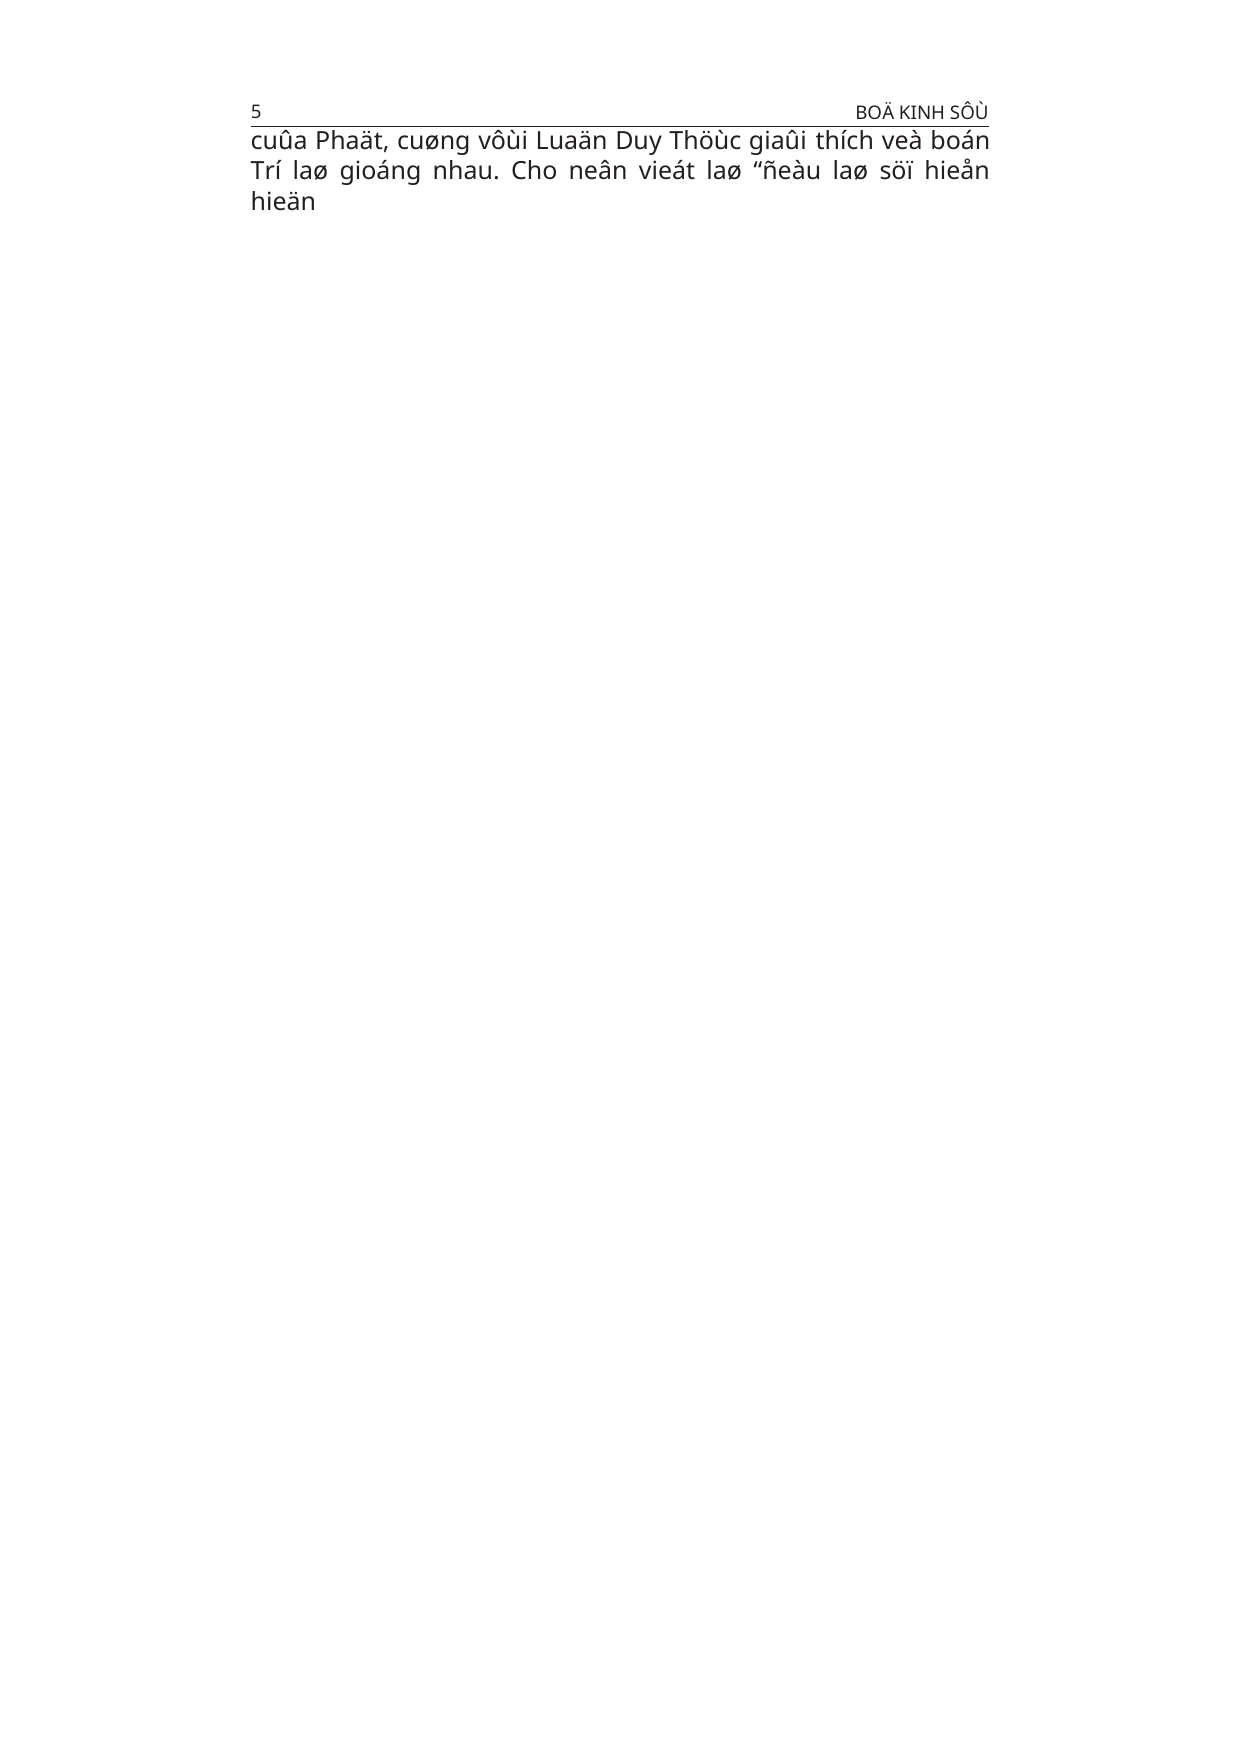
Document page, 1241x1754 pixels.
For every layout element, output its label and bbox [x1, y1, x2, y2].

list [250, 125, 990, 218]
